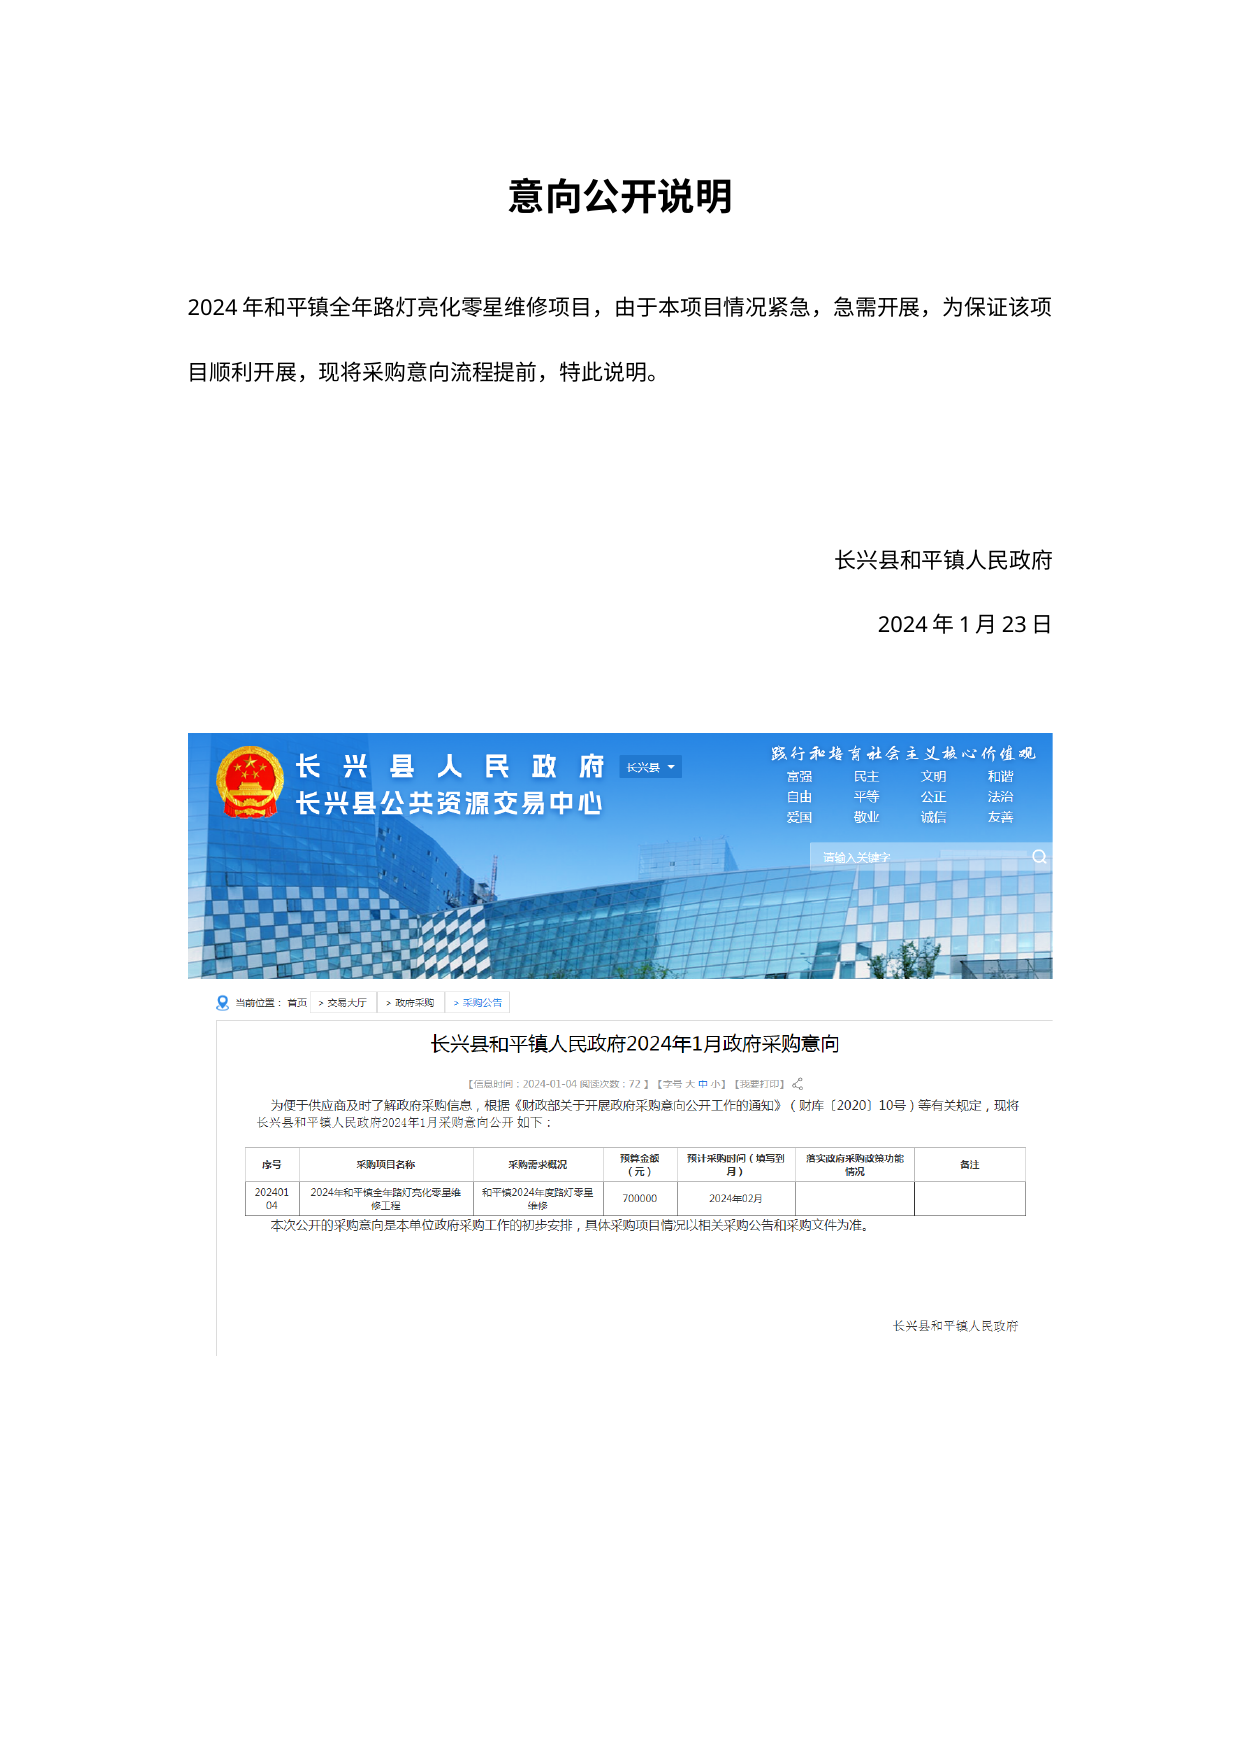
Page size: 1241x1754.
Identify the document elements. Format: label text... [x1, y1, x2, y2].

text 意向公开说明 [187, 162, 1053, 227]
text 2024年和平镇全年路灯亮化零星维修项目，由于本项目情况紧急，急需开展，为保证该项目顺利开展，现将采购意向流程提前，特此说明。 [187, 289, 1053, 387]
text 2024年1月23日 [187, 607, 1053, 640]
text 长兴县和平镇人民政府 [187, 543, 1053, 576]
picture [188, 733, 1053, 1356]
